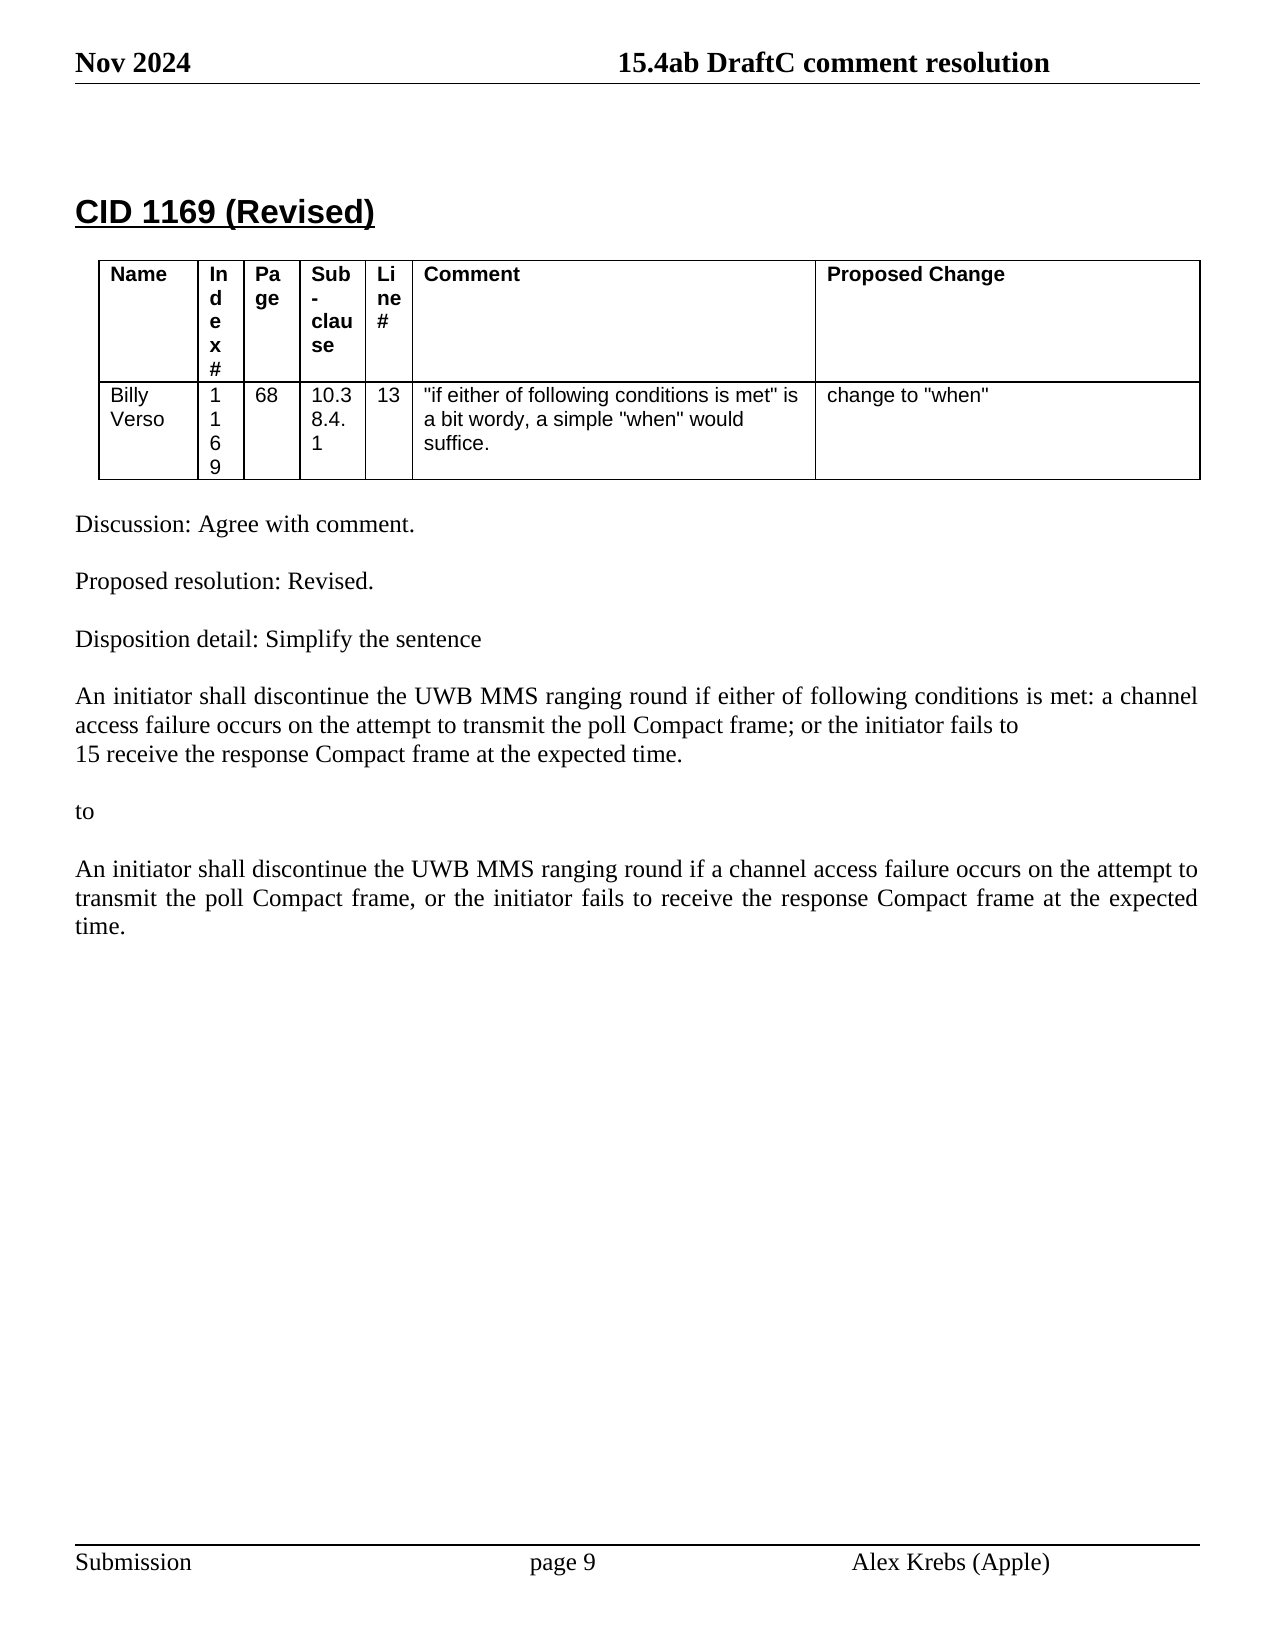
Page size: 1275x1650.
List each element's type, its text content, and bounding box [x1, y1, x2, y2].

table_cell "if either of following conditions is met" is a bit wordy, a simple "when" would suffice. [413, 383, 815, 478]
table_cell change to "when" [816, 383, 1199, 478]
table_cell 68 [245, 383, 299, 478]
table_cell 13 [366, 383, 412, 478]
text to [75, 796, 1200, 825]
table_header Name [100, 261, 197, 381]
subtitle CID 1169 (Revised) [75, 193, 1200, 231]
table_cell 10.38.4.1 [301, 383, 365, 478]
text 15 receive the response Compact frame at the expected time. [75, 739, 1200, 768]
table_header Comment [413, 261, 815, 381]
table_header Sub-clause [301, 261, 365, 381]
table_cell 1169 [199, 383, 243, 478]
text An initiator shall discontinue the UWB MMS ranging round if a channel access failure occurs on the attempt to transmit the poll Compact frame, or the initiator fails to receive the response Compact frame at the expected time. [75, 854, 1200, 940]
text Disposition detail: Simplify the sentence [75, 624, 1200, 653]
table_header Proposed Change [816, 261, 1199, 381]
table_header Line # [366, 261, 412, 381]
table_cell Billy Verso [100, 383, 197, 478]
text Proposed resolution: Revised. [75, 566, 1200, 595]
text Discussion: Agree with comment. [75, 509, 1200, 538]
text An initiator shall discontinue the UWB MMS ranging round if either of following conditions is met: a channel access failure occurs on the attempt to transmit the poll Compact frame; or the initiator fails to [75, 681, 1200, 739]
table_header Page [245, 261, 299, 381]
table_header Index # [199, 261, 243, 381]
